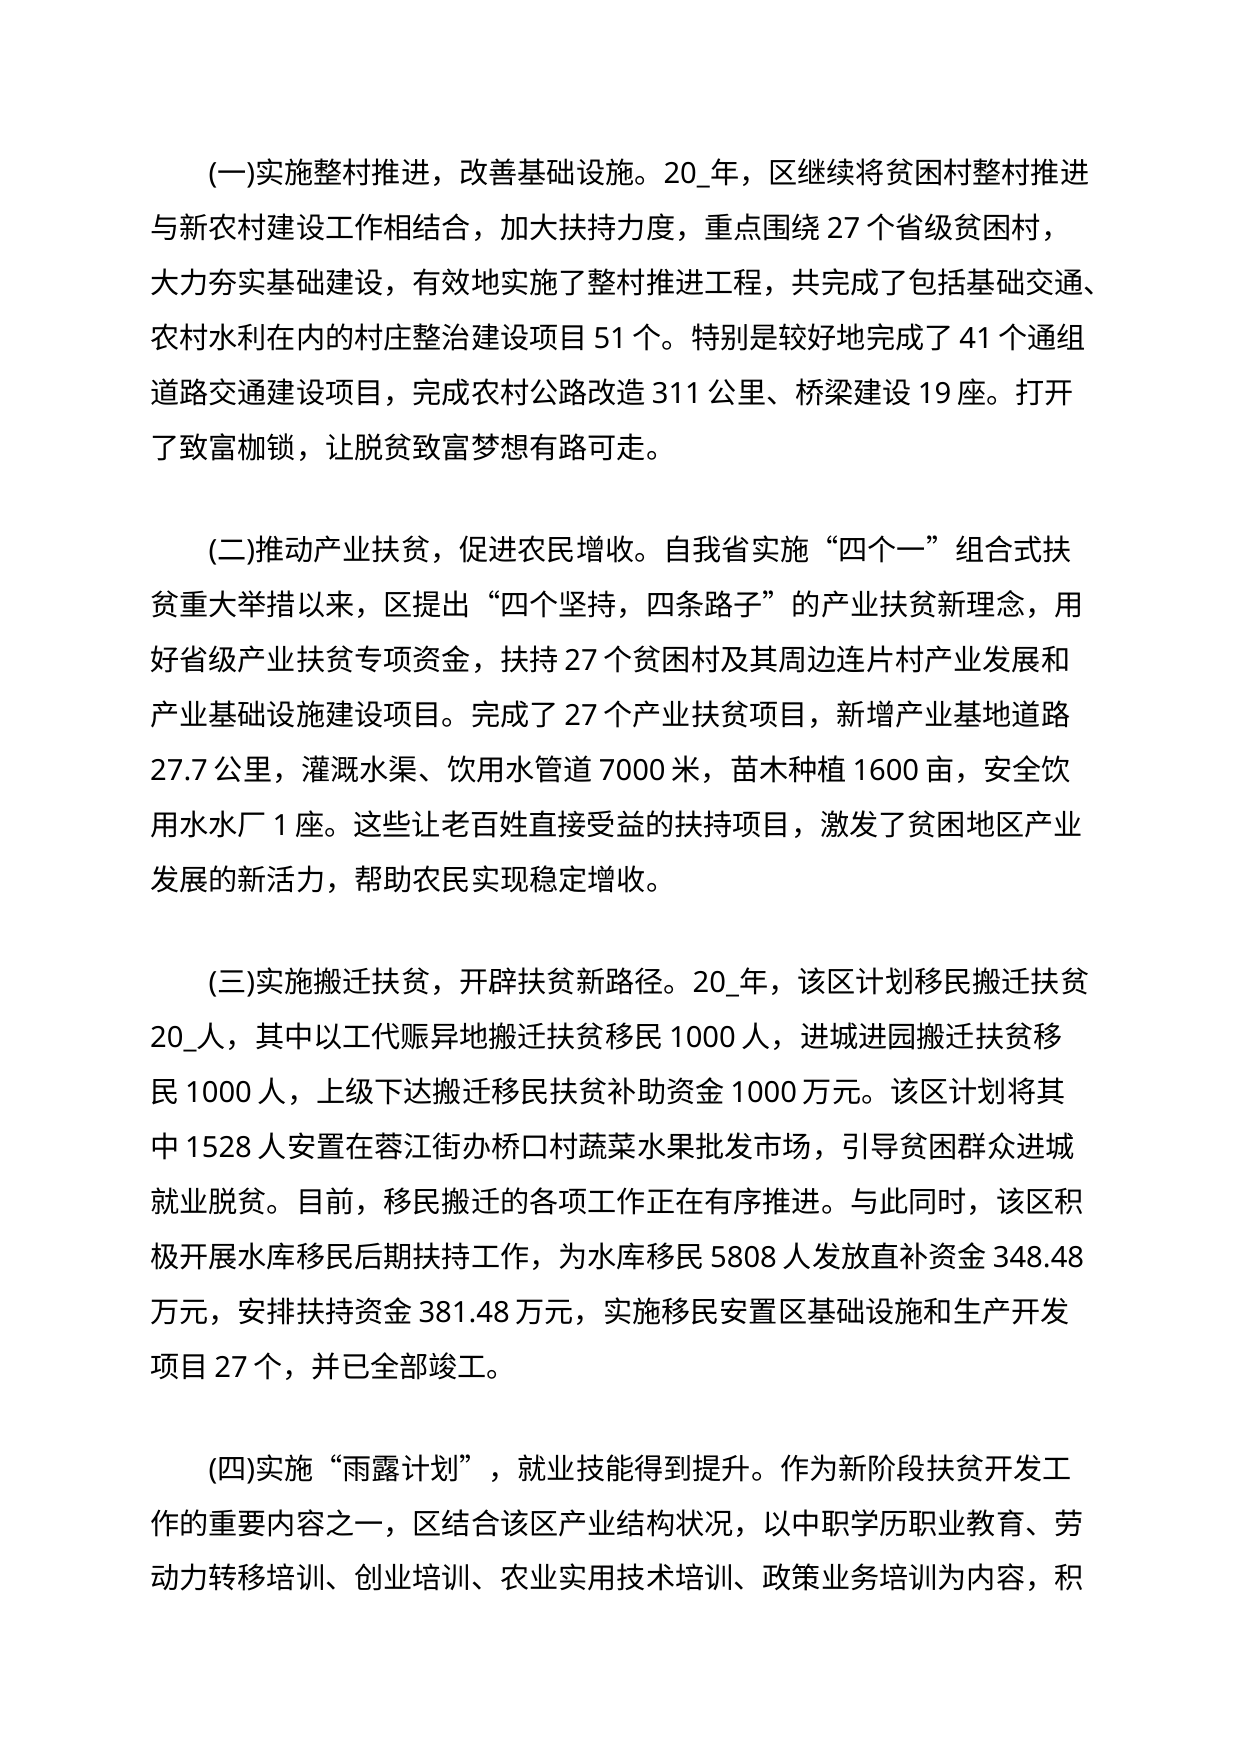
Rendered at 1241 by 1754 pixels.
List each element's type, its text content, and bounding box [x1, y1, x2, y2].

text (二)推动产业扶贫，促进农民增收。自我省实施“四个一”组合式扶贫重大举措以来，区提出“四个坚持，四条路子”的产业扶贫新理念，用好省级产业扶贫专项资金，扶持27个贫困村及其周边连片村产业发展和产业基础设施建设项目。完成了27个产业扶贫项目，新增产业基地道路27.7公里，灌溉水渠、饮用水管道7000米，苗木种植1600亩，安全饮用水水厂1座。这些让老百姓直接受益的扶持项目，激发了贫困地区产业发展的新活力，帮助农民实现稳定增收。 [150, 527, 1090, 899]
text (三)实施搬迁扶贫，开辟扶贫新路径。20_年，该区计划移民搬迁扶贫20_人，其中以工代赈异地搬迁扶贫移民1000人，进城进园搬迁扶贫移民1000人，上级下达搬迁移民扶贫补助资金1000万元。该区计划将其中1528人安置在蓉江街办桥口村蔬菜水果批发市场，引导贫困群众进城就业脱贫。目前，移民搬迁的各项工作正在有序推进。与此同时，该区积极开展水库移民后期扶持工作，为水库移民5808人发放直补资金348.48万元，安排扶持资金381.48万元，实施移民安置区基础设施和生产开发项目27个，并已全部竣工。 [150, 958, 1090, 1386]
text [150, 1445, 1090, 1597]
text (一)实施整村推进，改善基础设施。20_年，区继续将贫困村整村推进与新农村建设工作相结合，加大扶持力度，重点围绕27个省级贫困村，大力夯实基础建设，有效地实施了整村推进工程，共完成了包括基础交通、农村水利在内的村庄整治建设项目51个。特别是较好地完成了41个通组道路交通建设项目，完成农村公路改造311公里、桥梁建设19座。打开了致富枷锁，让脱贫致富梦想有路可走。 [150, 150, 1090, 467]
